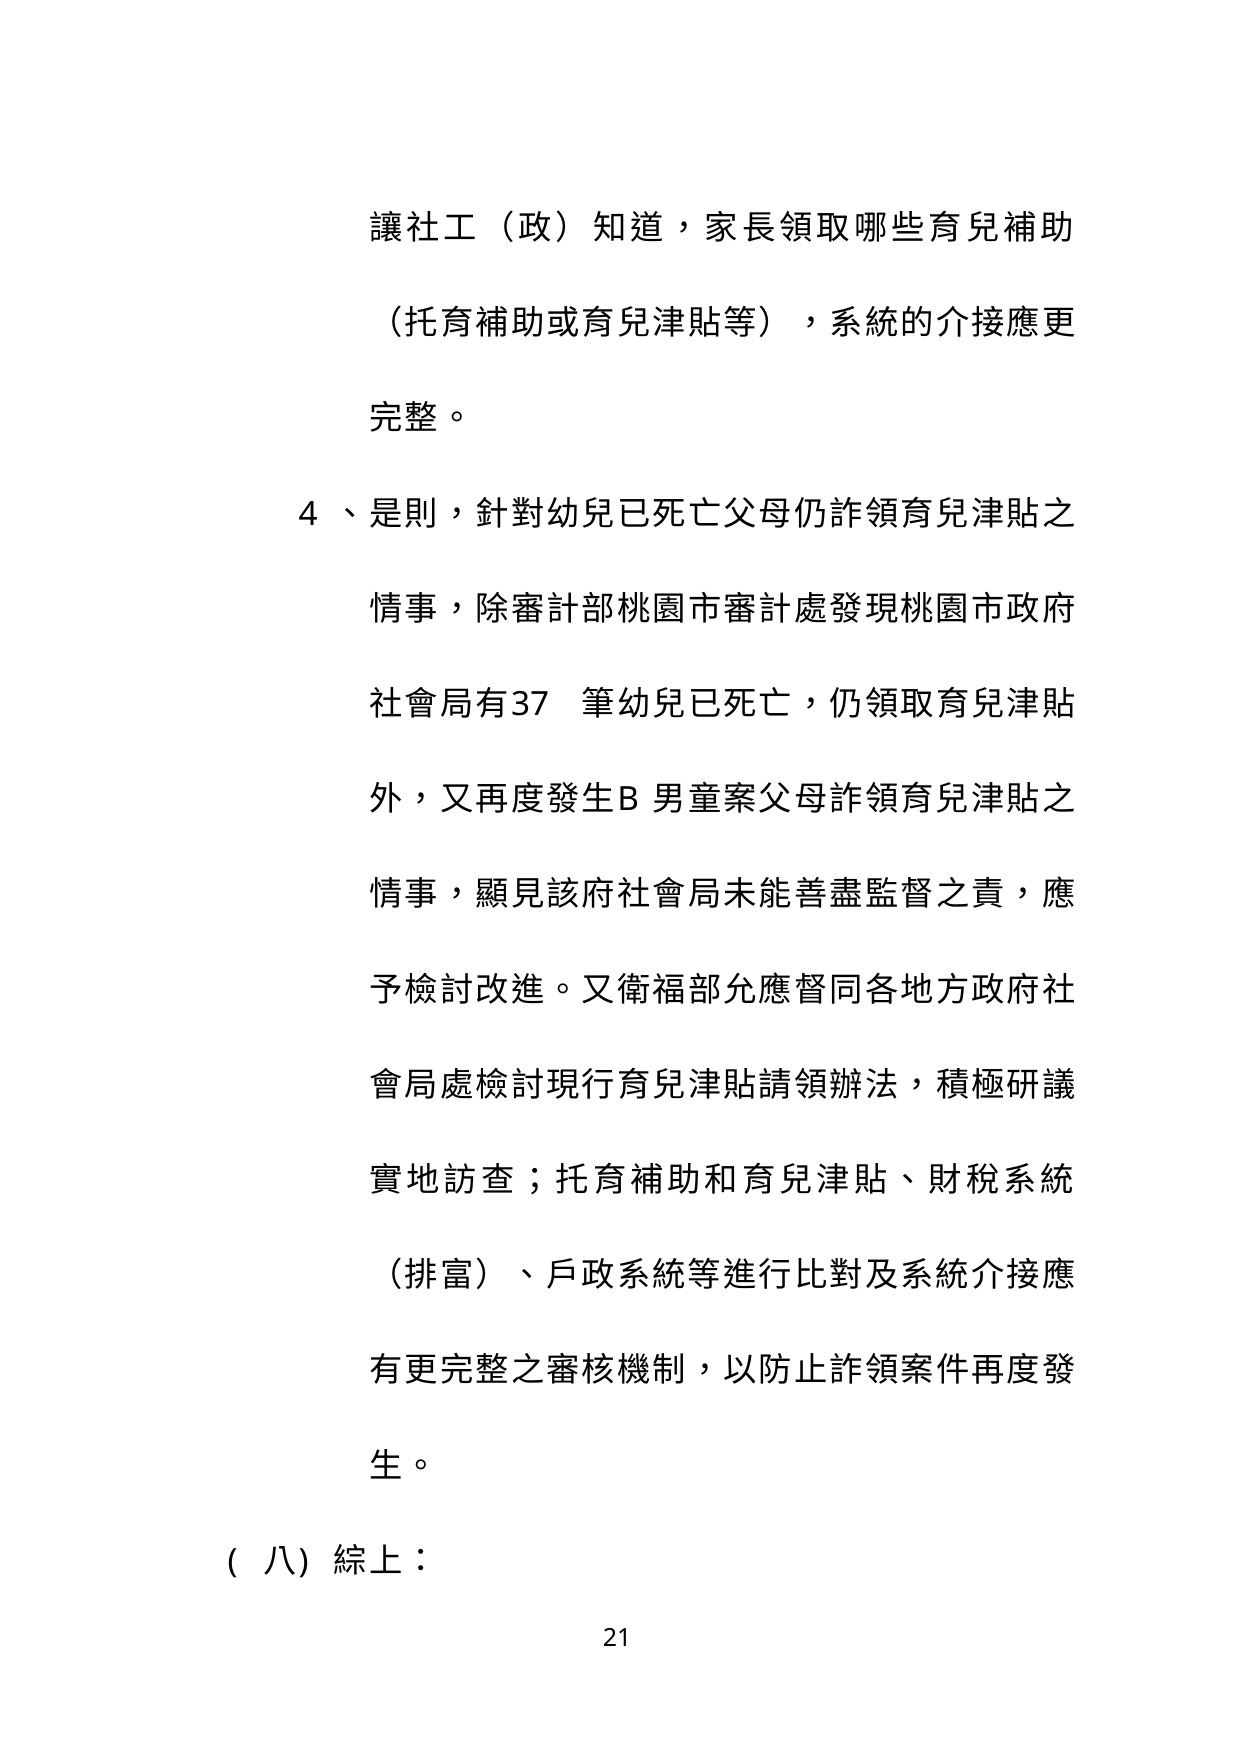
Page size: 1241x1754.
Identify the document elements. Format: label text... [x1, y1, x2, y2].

subtitle 綜上： [227, 1510, 1077, 1605]
subtitle 本院諮詢專家學者則建議：育兒津貼部分，應讓社工（政）知道，家長領取哪些育兒補助（托育補助或育兒津貼等），系統的介接應更完整。 [281, 177, 1077, 463]
subtitle 是則，針對幼兒已死亡父母仍詐領育兒津貼之情事，除審計部桃園市審計處發現桃園市政府社會局有37筆幼兒已死亡，仍領取育兒津貼外，又再度發生B男童案父母詐領育兒津貼之情事，顯見該府社會局未能善盡監督之責，應予檢討改進。又衛福部允應督同各地方政府社會局處檢討現行育兒津貼請領辦法，積極研議實地訪查；托育補助和育兒津貼、財稅系統（排富）、戶政系統等進行比對及系統介接應有更完整之審核機制，以防止詐領案件再度發生。 [281, 463, 1077, 1510]
